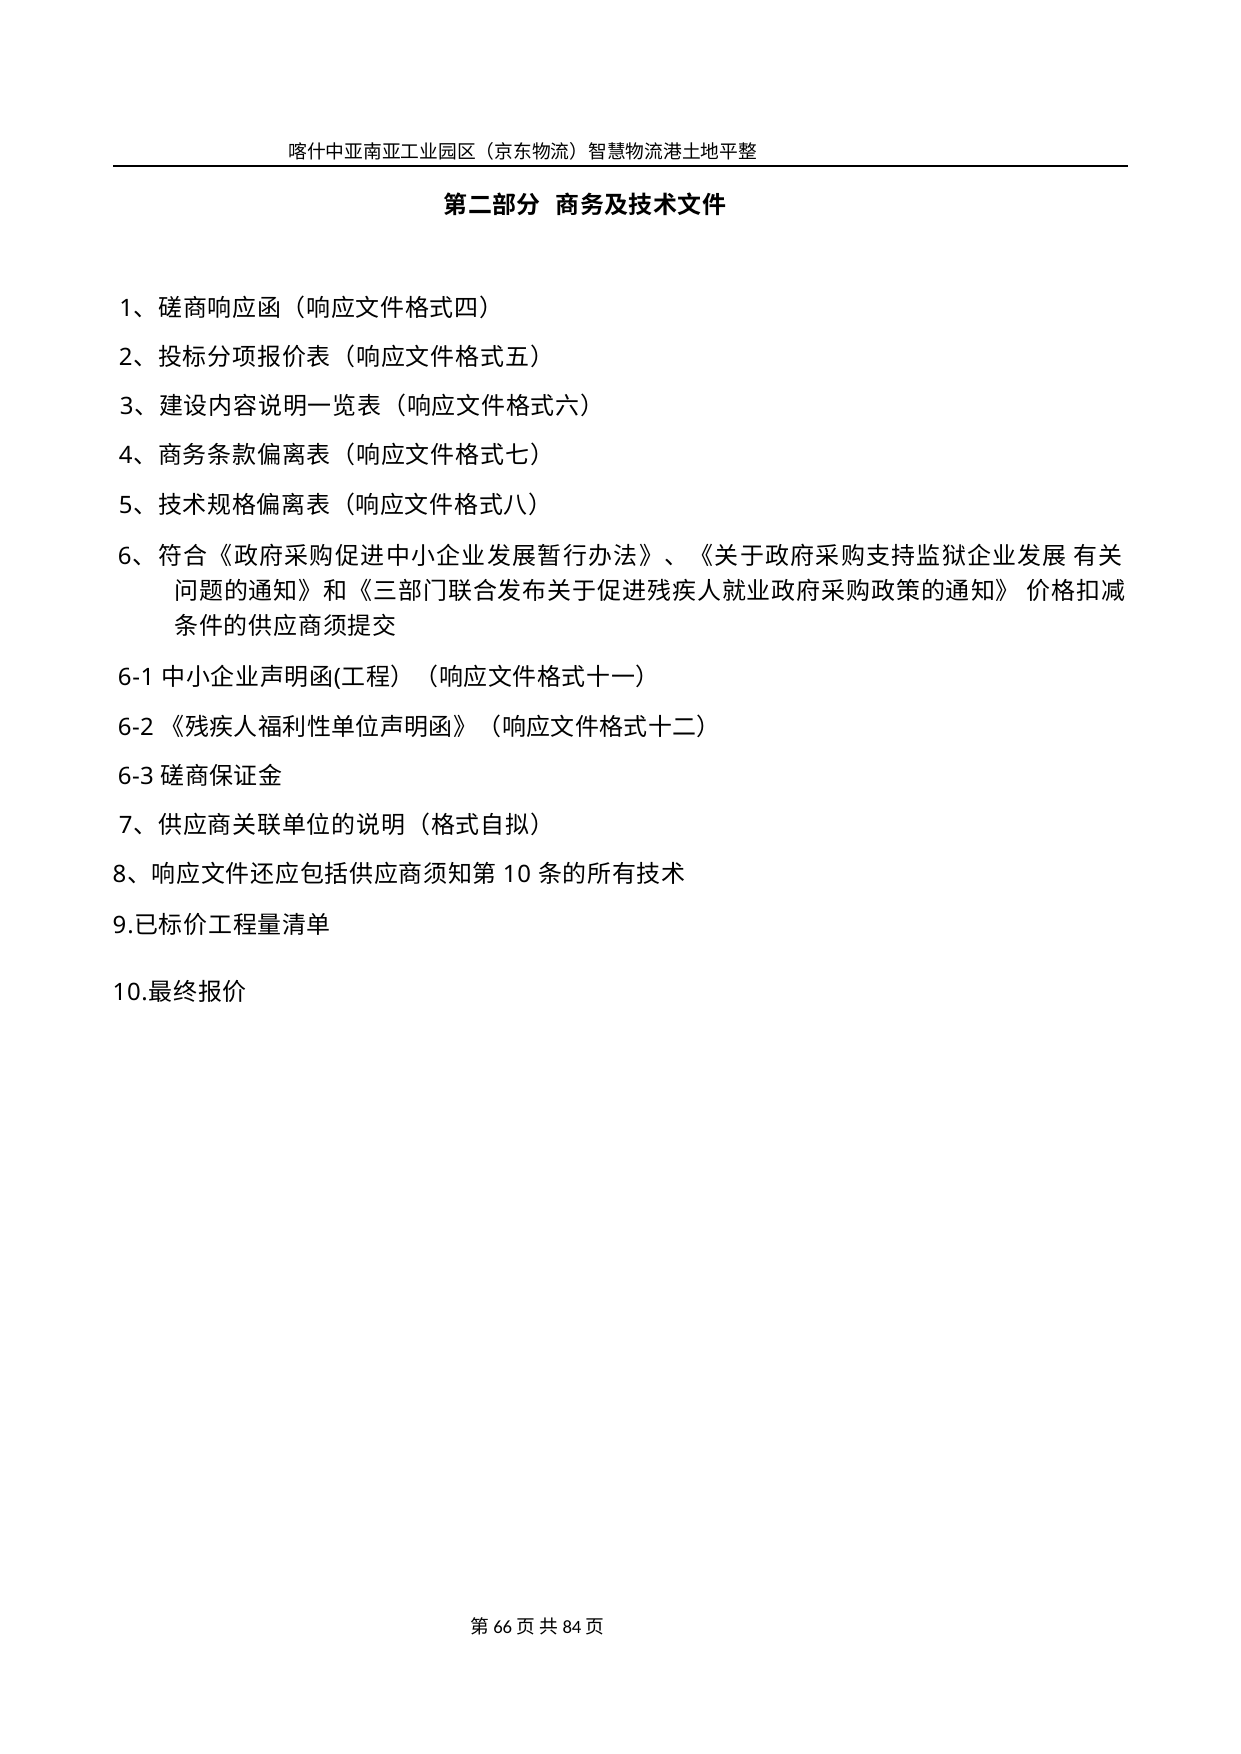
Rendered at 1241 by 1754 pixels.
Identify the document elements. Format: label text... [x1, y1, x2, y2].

text 6-2 《残疾人福利性单位声明函》（响应文件格式十二） [118, 709, 1128, 742]
text 5、技术规格偏离表（响应文件格式八） [119, 487, 1128, 520]
text 7、供应商关联单位的说明（格式自拟） [119, 808, 1128, 840]
text 10.最终报价 [112, 975, 1128, 1007]
text 6-3 磋商保证金 [118, 758, 1128, 791]
text 9.已标价工程量清单 [112, 906, 1128, 941]
text 1、磋商响应函（响应文件格式四） [119, 291, 1128, 323]
text 3、建设内容说明一览表（响应文件格式六） [119, 389, 1128, 421]
text 8、响应文件还应包括供应商须知第 10 条的所有技术 [112, 857, 1128, 889]
text 6、符合《政府采购促进中小企业发展暂行办法》、《关于政府采购支持监狱企业发展 有关问题的通知》和《三部门联合发布关于促进残疾人就业政府采购政策的通知》 价格扣减条件的供应商须提交 [118, 537, 1128, 642]
text 2、投标分项报价表（响应文件格式五） [118, 340, 1128, 372]
text 第二部分 商务及技术文件 [443, 188, 1128, 220]
text 4、商务条款偏离表（响应文件格式七） [118, 438, 1128, 470]
text 6-1 中小企业声明函(工程）（响应文件格式十一） [118, 659, 1128, 692]
